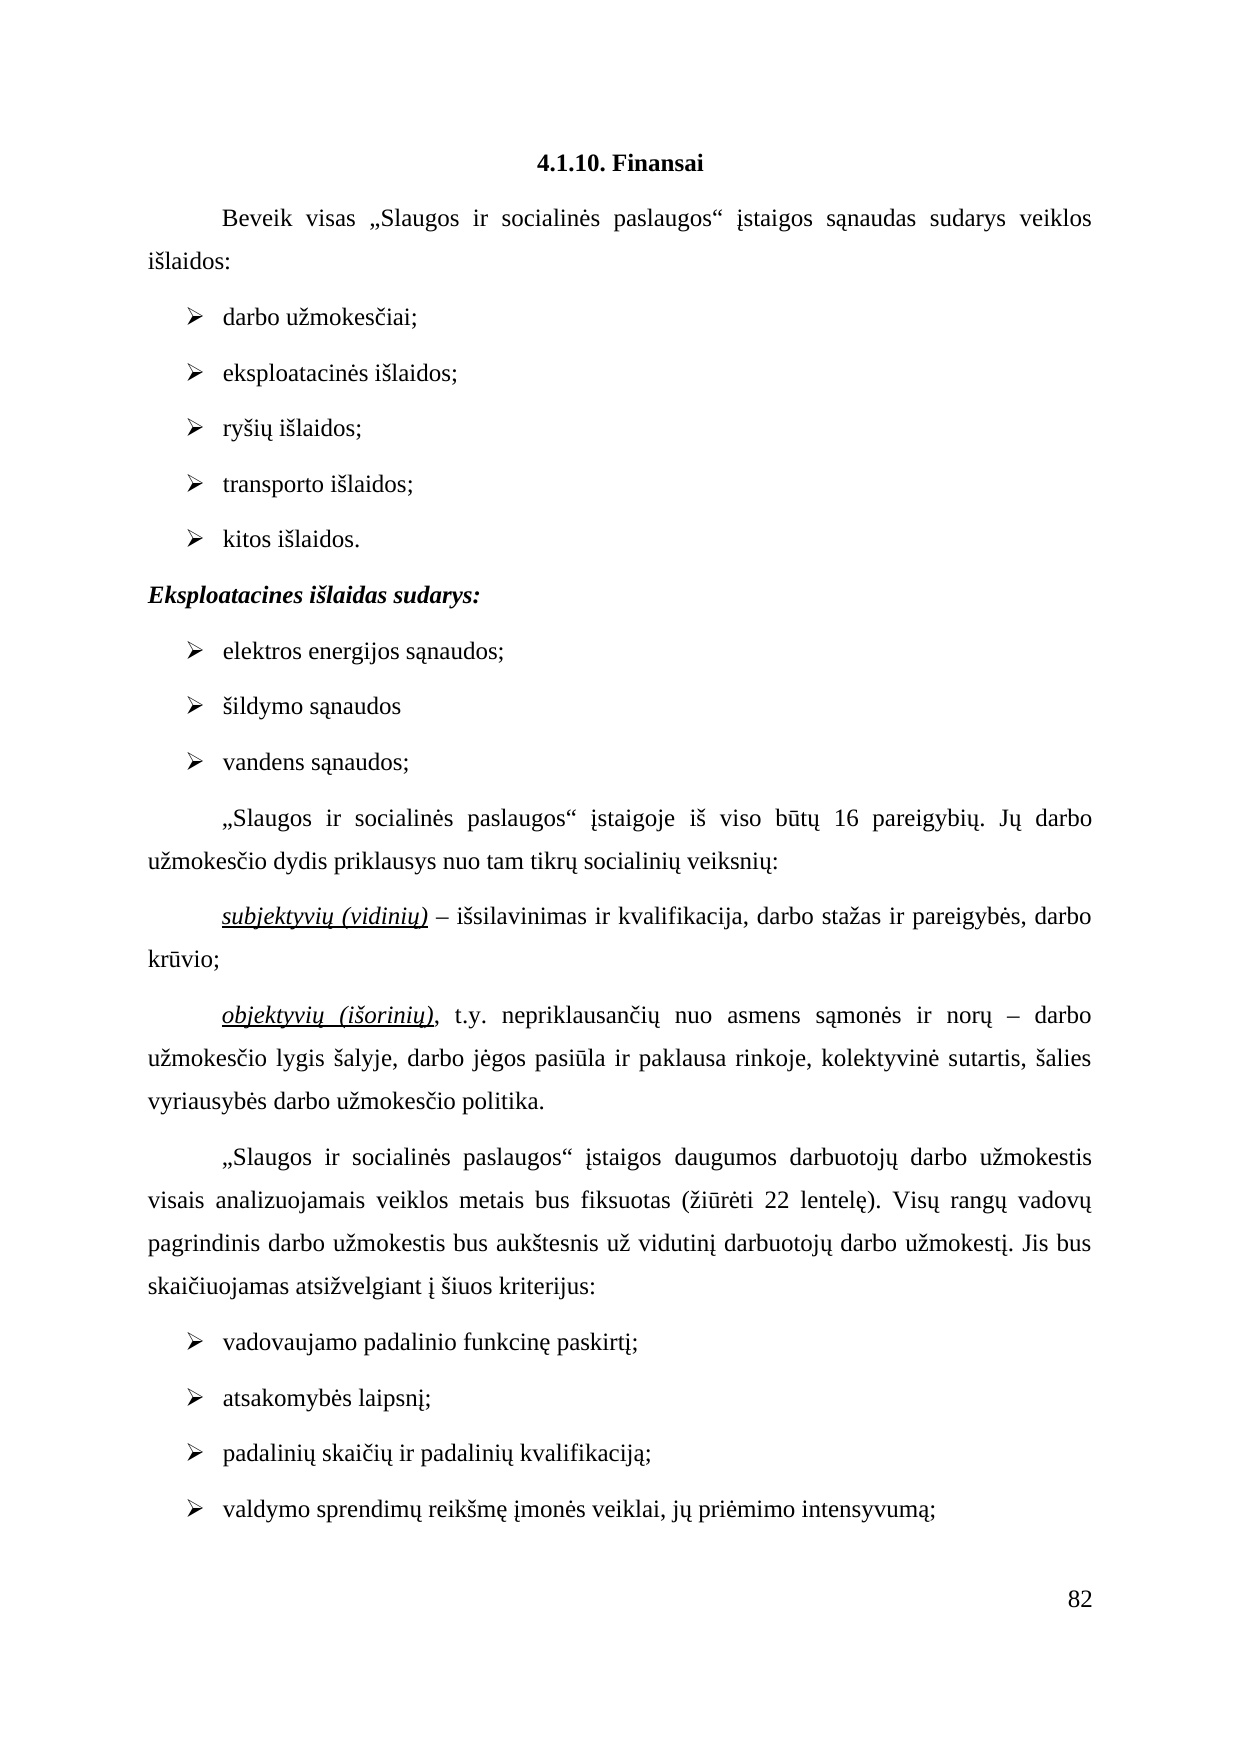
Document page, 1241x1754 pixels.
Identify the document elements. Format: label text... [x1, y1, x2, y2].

text objektyvių (išorinių), t.y. nepriklausančių nuo asmens sąmonės ir norų – darbo užmokesčio lygis šalyje, darbo jėgos pasiūla ir paklausa rinkoje, kolektyvinė sutartis, šalies vyriausybės darbo užmokesčio politika. [148, 1000, 1092, 1115]
text „Slaugos ir socialinės paslaugos“ įstaigos daugumos darbuotojų darbo užmokestis visais analizuojamais veiklos metais bus fiksuotas (žiūrėti 22 lentelę). Visų rangų vadovų pagrindinis darbo užmokestis bus aukštesnis už vidutinį darbuotojų darbo užmokestį. Jis bus skaičiuojamas atsižvelgiant į šiuos kriterijus: [148, 1142, 1092, 1300]
list kitos išlaidos. [185, 524, 1092, 553]
text „Slaugos ir socialinės paslaugos“ įstaigoje iš viso būtų 16 pareigybių. Jų darbo užmokesčio dydis priklausys nuo tam tikrų socialinių veiksnių: [148, 803, 1092, 874]
list elektros energijos sąnaudos; [185, 636, 1092, 664]
list atsakomybės laipsnį; [185, 1383, 1092, 1411]
list eksploatacinės išlaidos; [185, 358, 1092, 386]
list transporto išlaidos; [185, 469, 1092, 498]
text Eksploatacines išlaidas sudarys: [148, 580, 1092, 609]
list padalinių skaičių ir padalinių kvalifikaciją; [185, 1438, 1092, 1467]
subtitle 4.1.10. Finansai [148, 148, 1092, 176]
list vandens sąnaudos; [185, 747, 1092, 776]
list darbo užmokesčiai; [185, 302, 1092, 331]
text Beveik visas „Slaugos ir socialinės paslaugos“ įstaigos sąnaudas sudarys veiklos išlaidos: [148, 203, 1092, 275]
text subjektyvių (vidinių) – išsilavinimas ir kvalifikacija, darbo stažas ir pareigybės, darbo krūvio; [148, 901, 1092, 973]
list vadovaujamo padalinio funkcinę paskirtį; [185, 1327, 1092, 1356]
list šildymo sąnaudos [185, 691, 1092, 720]
list valdymo sprendimų reikšmę įmonės veiklai, jų priėmimo intensyvumą; [185, 1494, 1092, 1523]
list ryšių išlaidos; [185, 413, 1092, 442]
